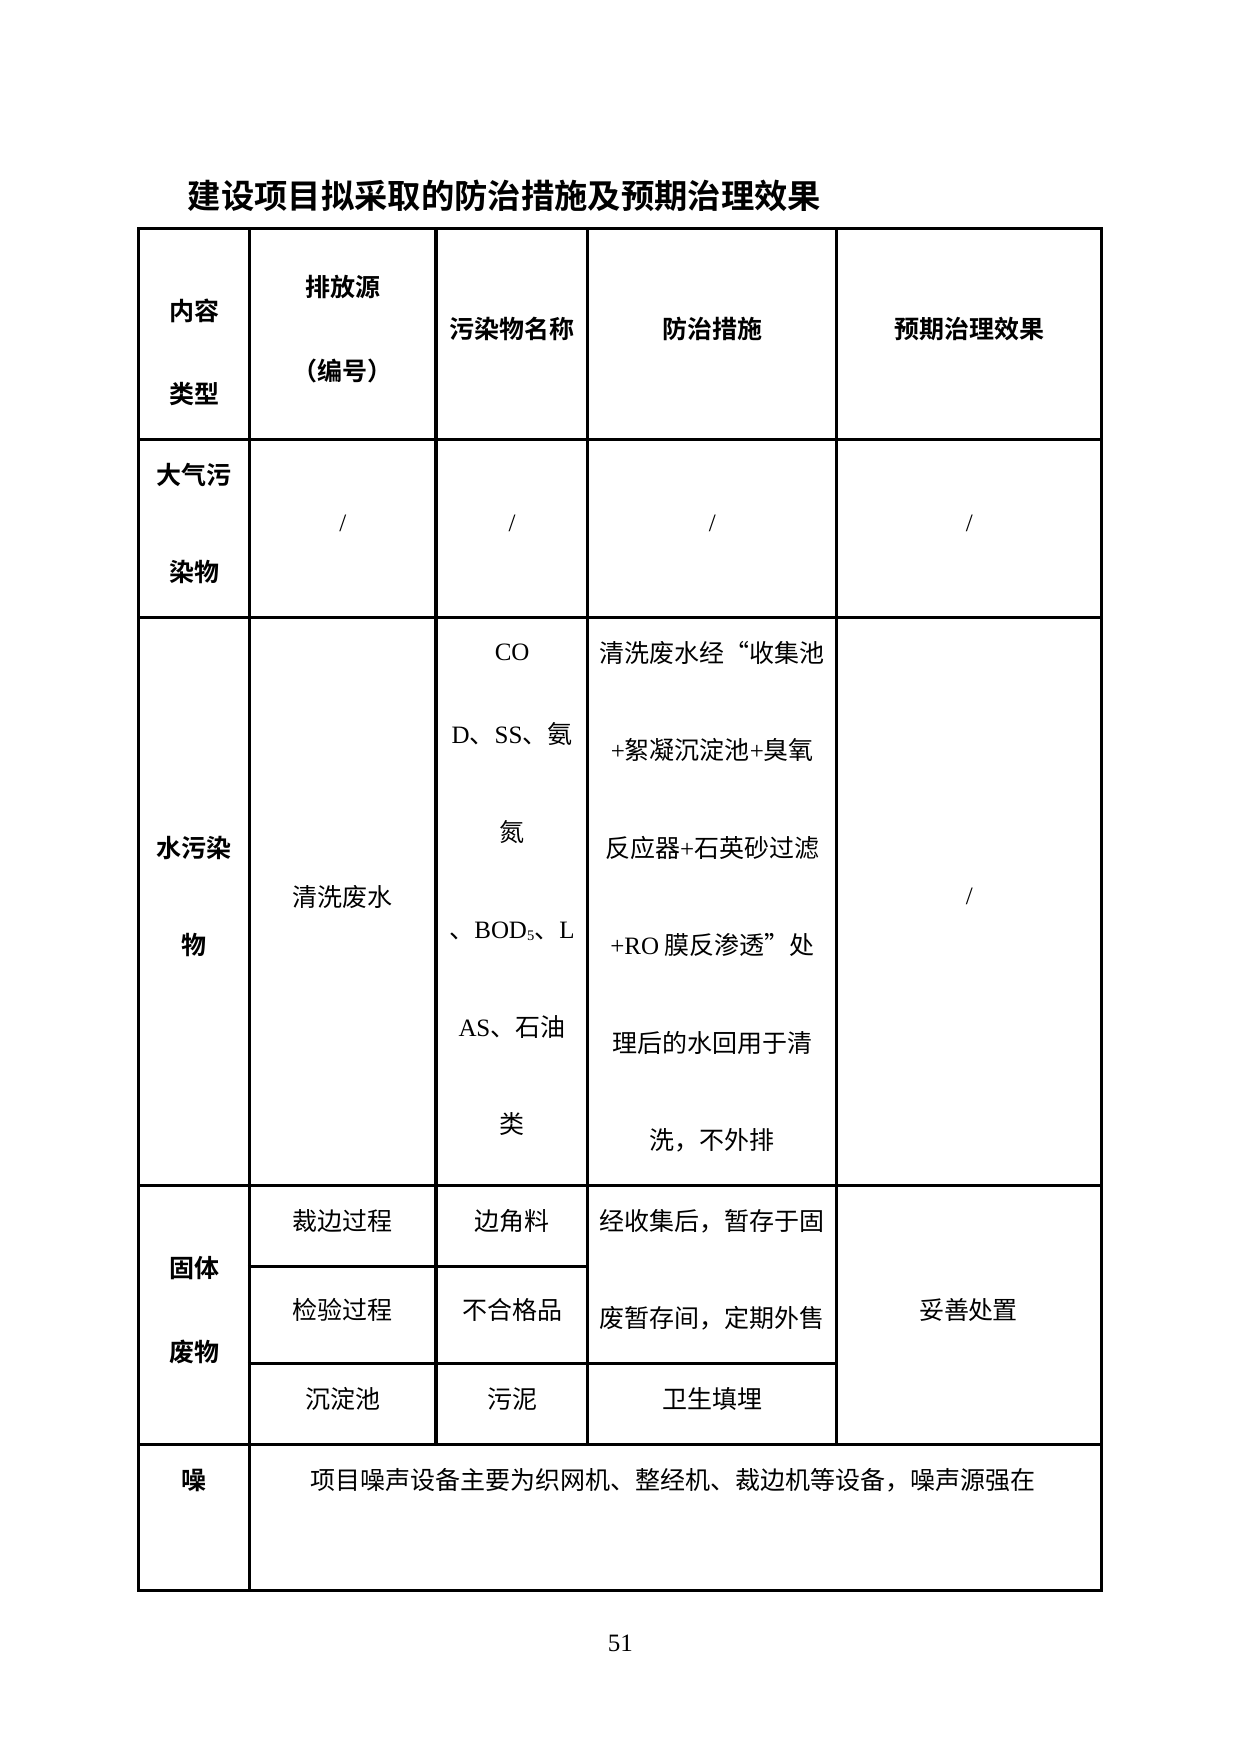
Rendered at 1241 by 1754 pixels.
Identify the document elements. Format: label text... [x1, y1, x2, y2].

table_cell 固体 废物 [140, 1187, 248, 1443]
table_cell COD、SS、氨氮、BOD5、LAS、石油类 [438, 619, 586, 1184]
table_cell 大气污染物 [140, 441, 248, 616]
table_cell 经收集后，暂存于固废暂存间，定期外售 [589, 1187, 835, 1362]
table_cell 检验过程 [251, 1268, 434, 1362]
table_header 排放源 （编号） [251, 230, 434, 438]
table_cell 沉淀池 [251, 1365, 434, 1443]
table_cell / [838, 619, 1100, 1184]
table_cell / [251, 441, 434, 616]
table_header 污染物名称 [438, 230, 586, 438]
text 建设项目拟采取的防治措施及预期治理效果 [187, 162, 1053, 227]
table_cell 污泥 [438, 1365, 586, 1443]
table_cell / [589, 441, 835, 616]
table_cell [251, 1446, 1100, 1589]
table_cell 水污染物 [140, 619, 248, 1184]
table_cell 妥善处置 [838, 1187, 1100, 1443]
table_cell 卫生填埋 [589, 1365, 835, 1443]
table_cell 清洗废水经“收集池+絮凝沉淀池+臭氧反应器+石英砂过滤+RO膜反渗透”处理后的水回用于清洗，不外排 [589, 619, 835, 1184]
table_header 预期治理效果 [838, 230, 1100, 438]
table_cell 边角料 [438, 1187, 586, 1264]
table_cell 不合格品 [438, 1268, 586, 1362]
table_header 防治措施 [589, 230, 835, 438]
table_header 内容 类型 [140, 230, 248, 438]
table_cell / [438, 441, 586, 616]
table_cell 裁边过程 [251, 1187, 434, 1264]
table_cell 噪 声 [140, 1446, 248, 1589]
table_cell 清洗废水 [251, 619, 434, 1184]
table_cell / [838, 441, 1100, 616]
